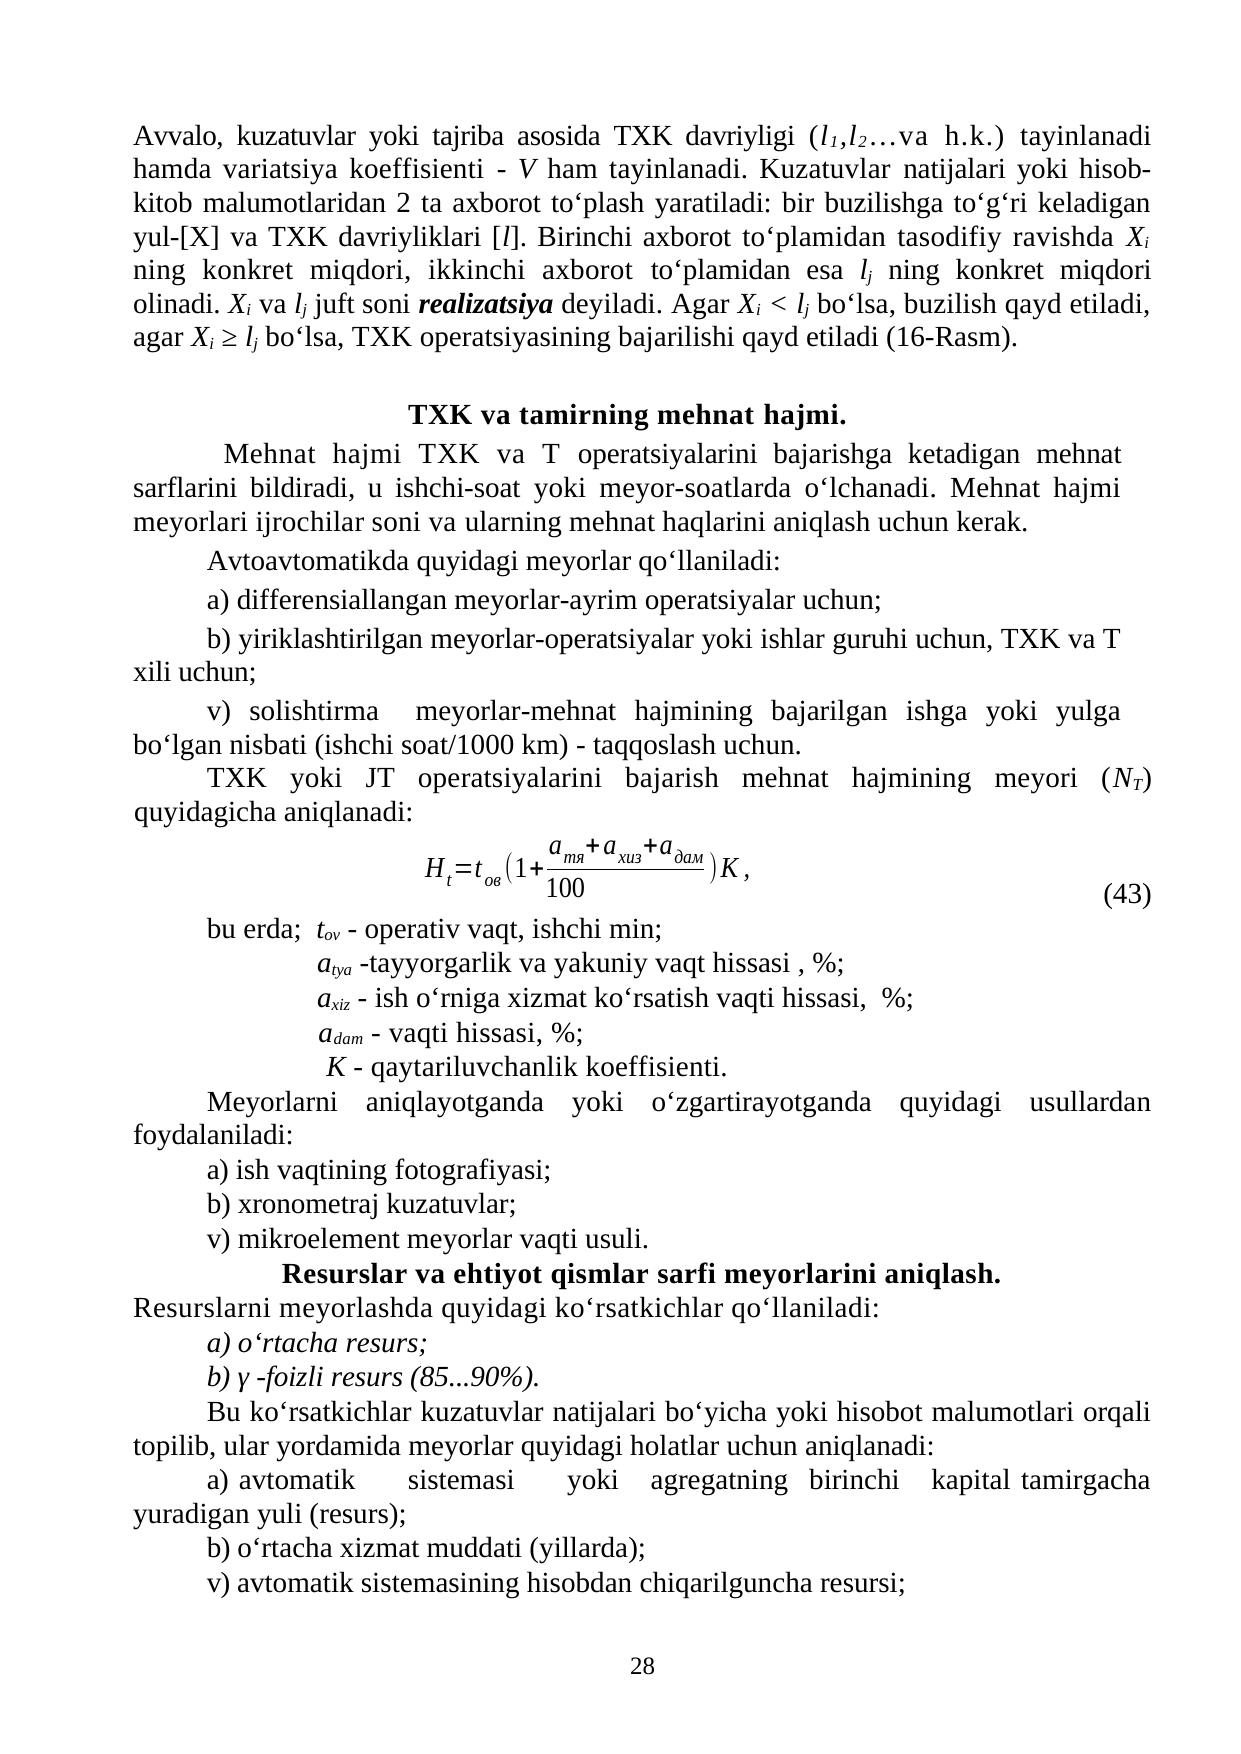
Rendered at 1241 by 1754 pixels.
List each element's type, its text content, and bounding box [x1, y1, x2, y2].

text bu erda; tov - operativ vaqt, ishchi min; [133, 911, 1152, 944]
text Meyorlarni aniqlayotganda yoki o‘zgartirayotganda quyidagi usullardan foydalaniladi: [133, 1084, 1152, 1151]
text adam - vaqti hissasi, %; [133, 1015, 1152, 1048]
text v) avtomatik sistemasining hisobdan chiqarilguncha resursi; [133, 1565, 1152, 1598]
text Bu ko‘rsatkichlar kuzatuvlar natijalari bo‘yicha yoki hisobot malumotlari orqali topilib, ular yordamida meyorlar quyidagi holatlar uchun aniqlanadi: [133, 1394, 1152, 1461]
text a) differensiallangan meyorlar-ayrim operatsiyalar uchun; [133, 582, 1122, 615]
text (43) [133, 829, 1152, 910]
text Avvalo, kuzatuvlar yoki tajriba asosida TXK davriyligi (l1,l2…va h.k.) tayinlanadi hamda variatsiya koeffisienti - V ham tayinlanadi. Kuzatuvlar natijalari yoki hisob-kitob malumotlaridan 2 ta axborot to‘plash yaratiladi: bir buzilishga to‘g‘ri keladigan yul-[X] va TXK davriyliklari [l]. Birinchi axborot to‘plamidan tasodifiy ravishda Xi ning konkret miqdori, ikkinchi axborot to‘plamidan esa lj ning konkret miqdori olinadi. Xi va lj juft soni realizatsiya deyiladi. Agar Xi < lj bo‘lsa, buzilish qayd etiladi, agar Xi ≥ lj bo‘lsa, TXK operatsiyasining bajarilishi qayd etiladi (16-Rasm). [133, 118, 1152, 353]
text axiz - ish o‘rniga xizmat ko‘rsatish vaqti hissasi, %; [133, 980, 1152, 1014]
text v) solishtirma meyorlar-mehnat hajmining bajarilgan ishga yoki yulga bo‘lgan nisbati (ishchi soat/1000 km) - taqqoslash uchun. [133, 693, 1122, 761]
text Resurslarni meyorlashda quyidagi ko‘rsatkichlar qo‘llaniladi: [133, 1290, 1152, 1324]
text Resurslar va ehtiyot qismlar sarfi meyorlarini aniqlash. [133, 1256, 1152, 1289]
text b) xronometraj kuzatuvlar; [133, 1187, 1152, 1220]
text b) γ -foizli resurs (85...90%). [133, 1359, 1152, 1393]
text TXK yoki JT operatsiyalarini bajarish mehnat hajmining meyori (NT) quyidagicha aniqlanadi: [133, 761, 1152, 828]
text atya -tayyorgarlik va yakuniy vaqt hissasi , %; [133, 946, 1152, 979]
text a) avtomatik sistemasi yoki agregatning birinchi kapital tamirgacha yuradigan yuli (resurs); [133, 1462, 1152, 1529]
text Avtoavtomatikda quyidagi meyorlar qo‘llaniladi: [133, 543, 1122, 576]
text v) mikroelement meyorlar vaqti usuli. [133, 1221, 1152, 1255]
text a) ish vaqtining fotografiyasi; [133, 1152, 1152, 1186]
text b) o‘rtacha xizmat muddati (yillarda); [133, 1530, 1152, 1564]
text a) o‘rtacha resurs; [133, 1325, 1152, 1358]
text TXK va tamirning mehnat hajmi. [133, 397, 1122, 431]
text b) yiriklashtirilgan meyorlar-operatsiyalar yoki ishlar guruhi uchun, TXK va T xili uchun; [133, 621, 1122, 688]
text Mehnat hajmi TXK va T operatsiyalarini bajarishga ketadigan mehnat sarflarini bildiradi, u ishchi-soat yoki meyor-soatlarda o‘lchanadi. Mehnat hajmi meyorlari ijrochilar soni va ularning mehnat haqlarini aniqlash uchun kerak. [133, 437, 1122, 537]
text K - qaytariluvchanlik koeffisienti. [133, 1049, 1152, 1083]
